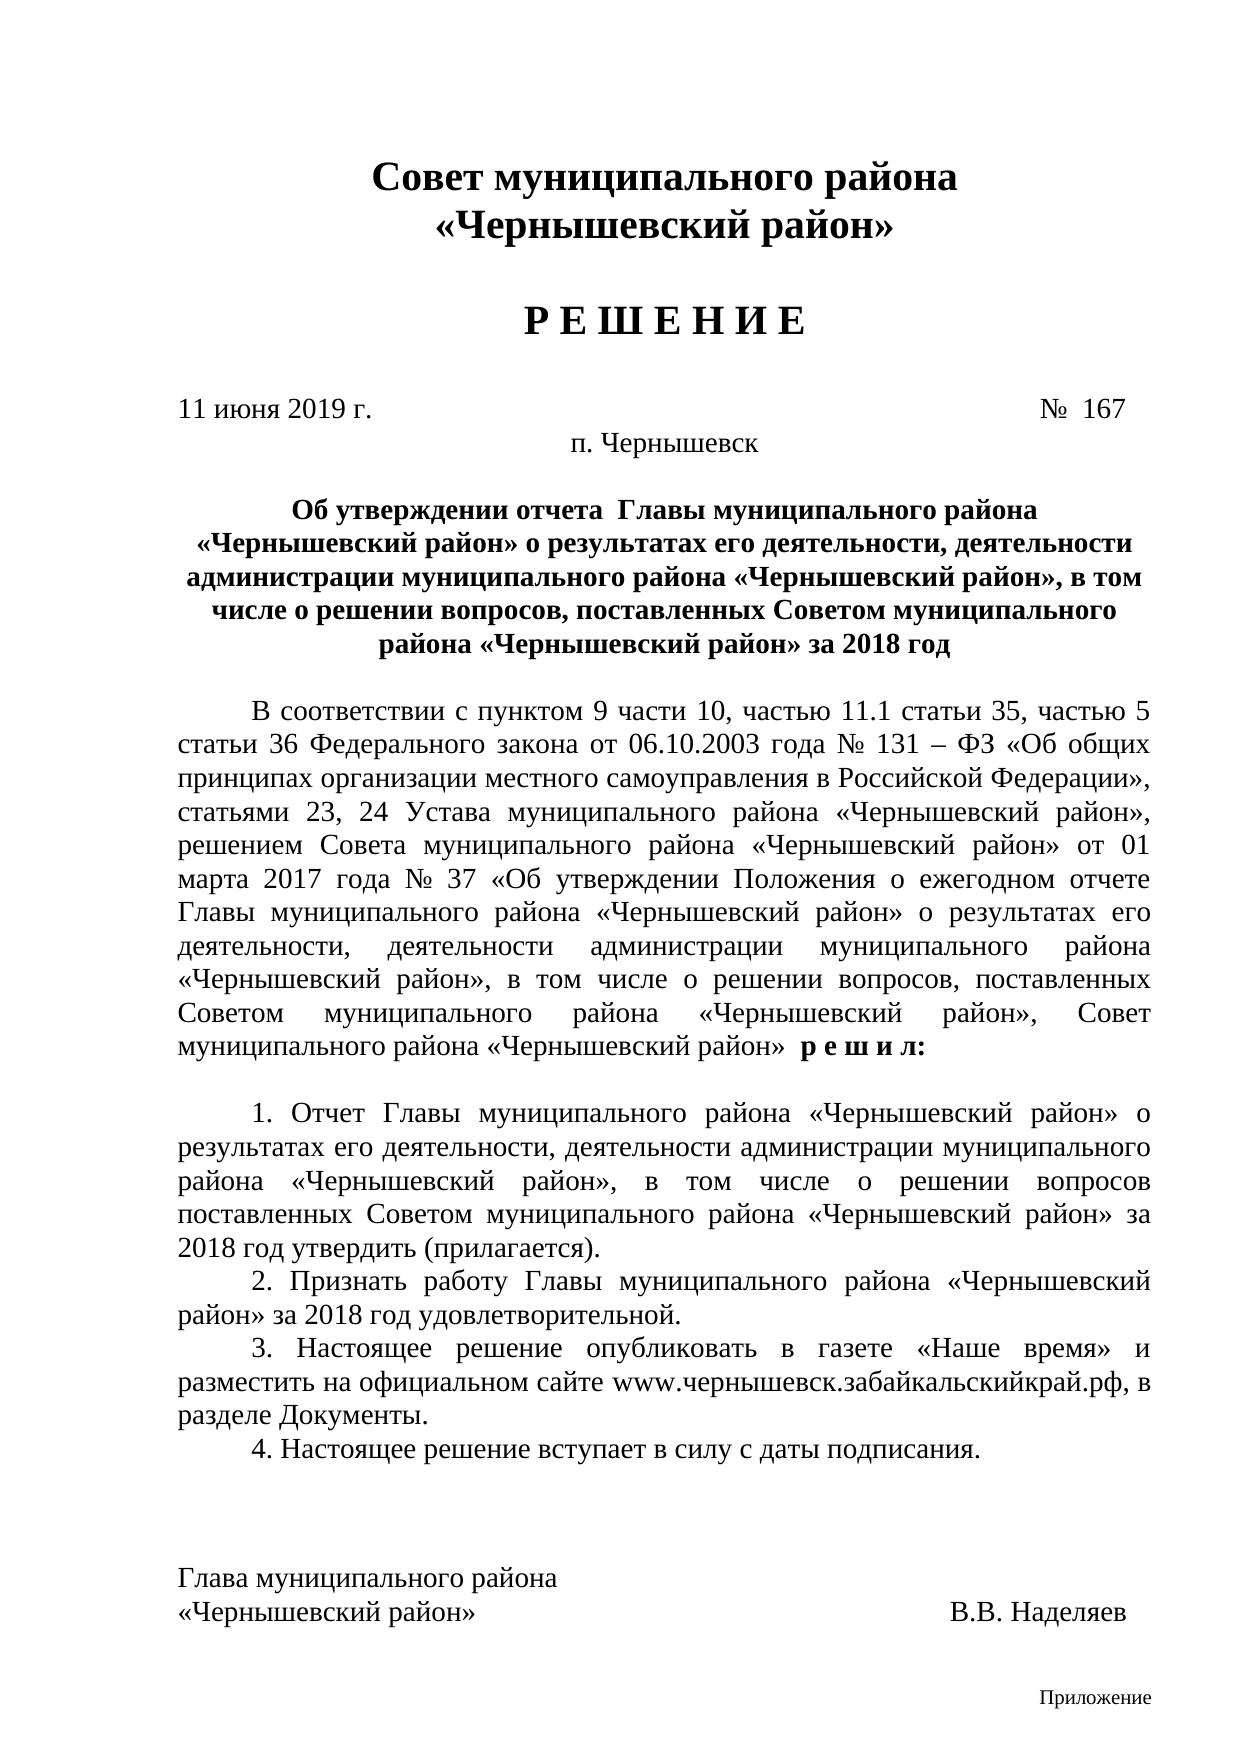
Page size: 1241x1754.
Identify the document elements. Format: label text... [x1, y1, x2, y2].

text Приложение [177, 1685, 1152, 1709]
text «Чернышевский район» [177, 199, 1152, 247]
text Об утверждении отчета Главы муниципального района [177, 492, 1152, 525]
text В соответствии с пунктом 9 части 10, частью 11.1 статьи 35, частью 5 статьи 36 Федерального закона от 06.10.2003 года № 131 – ФЗ «Об общих принципах организации местного самоуправления в Российской Федерации», статьями 23, 24 Устава муниципального района «Чернышевский район», решением Совета муниципального района «Чернышевский район» от 01 марта 2017 года № 37 «Об утверждении Положения о ежегодном отчете Главы муниципального района «Чернышевский район» о результатах его деятельности, деятельности администрации муниципального района «Чернышевский район», в том числе о решении вопросов, поставленных Советом муниципального района «Чернышевский район», Совет муниципального района «Чернышевский район» р е ш и л: [177, 693, 1152, 1062]
text 2. Признать работу Главы муниципального района «Чернышевский район» за 2018 год удовлетворительной. [177, 1263, 1152, 1330]
text «Чернышевский район» В.В. Наделяев [177, 1594, 1152, 1627]
text 11 июня 2019 г. № 167 [177, 391, 1152, 425]
text 3. Настоящее решение опубликовать в газете «Наше время» и разместить на официальном сайте www.чернышевск.забайкальскийкрай.рф, в разделе Документы. [177, 1330, 1152, 1431]
text 4. Настоящее решение вступает в силу с даты подписания. [177, 1431, 1152, 1464]
text Р Е Ш Е Н И Е [177, 295, 1152, 343]
text «Чернышевский район» о результатах его деятельности, деятельности администрации муниципального района «Чернышевский район», в том числе о решении вопросов, поставленных Советом муниципального района «Чернышевский район» за 2018 год [177, 525, 1152, 659]
text п. Чернышевск [177, 425, 1152, 458]
text Совет муниципального района [177, 152, 1152, 199]
text Глава муниципального района [177, 1560, 1152, 1594]
text 1. Отчет Главы муниципального района «Чернышевский район» о результатах его деятельности, деятельности администрации муниципального района «Чернышевский район», в том числе о решении вопросов поставленных Советом муниципального района «Чернышевский район» за 2018 год утвердить (прилагается). [177, 1096, 1152, 1263]
